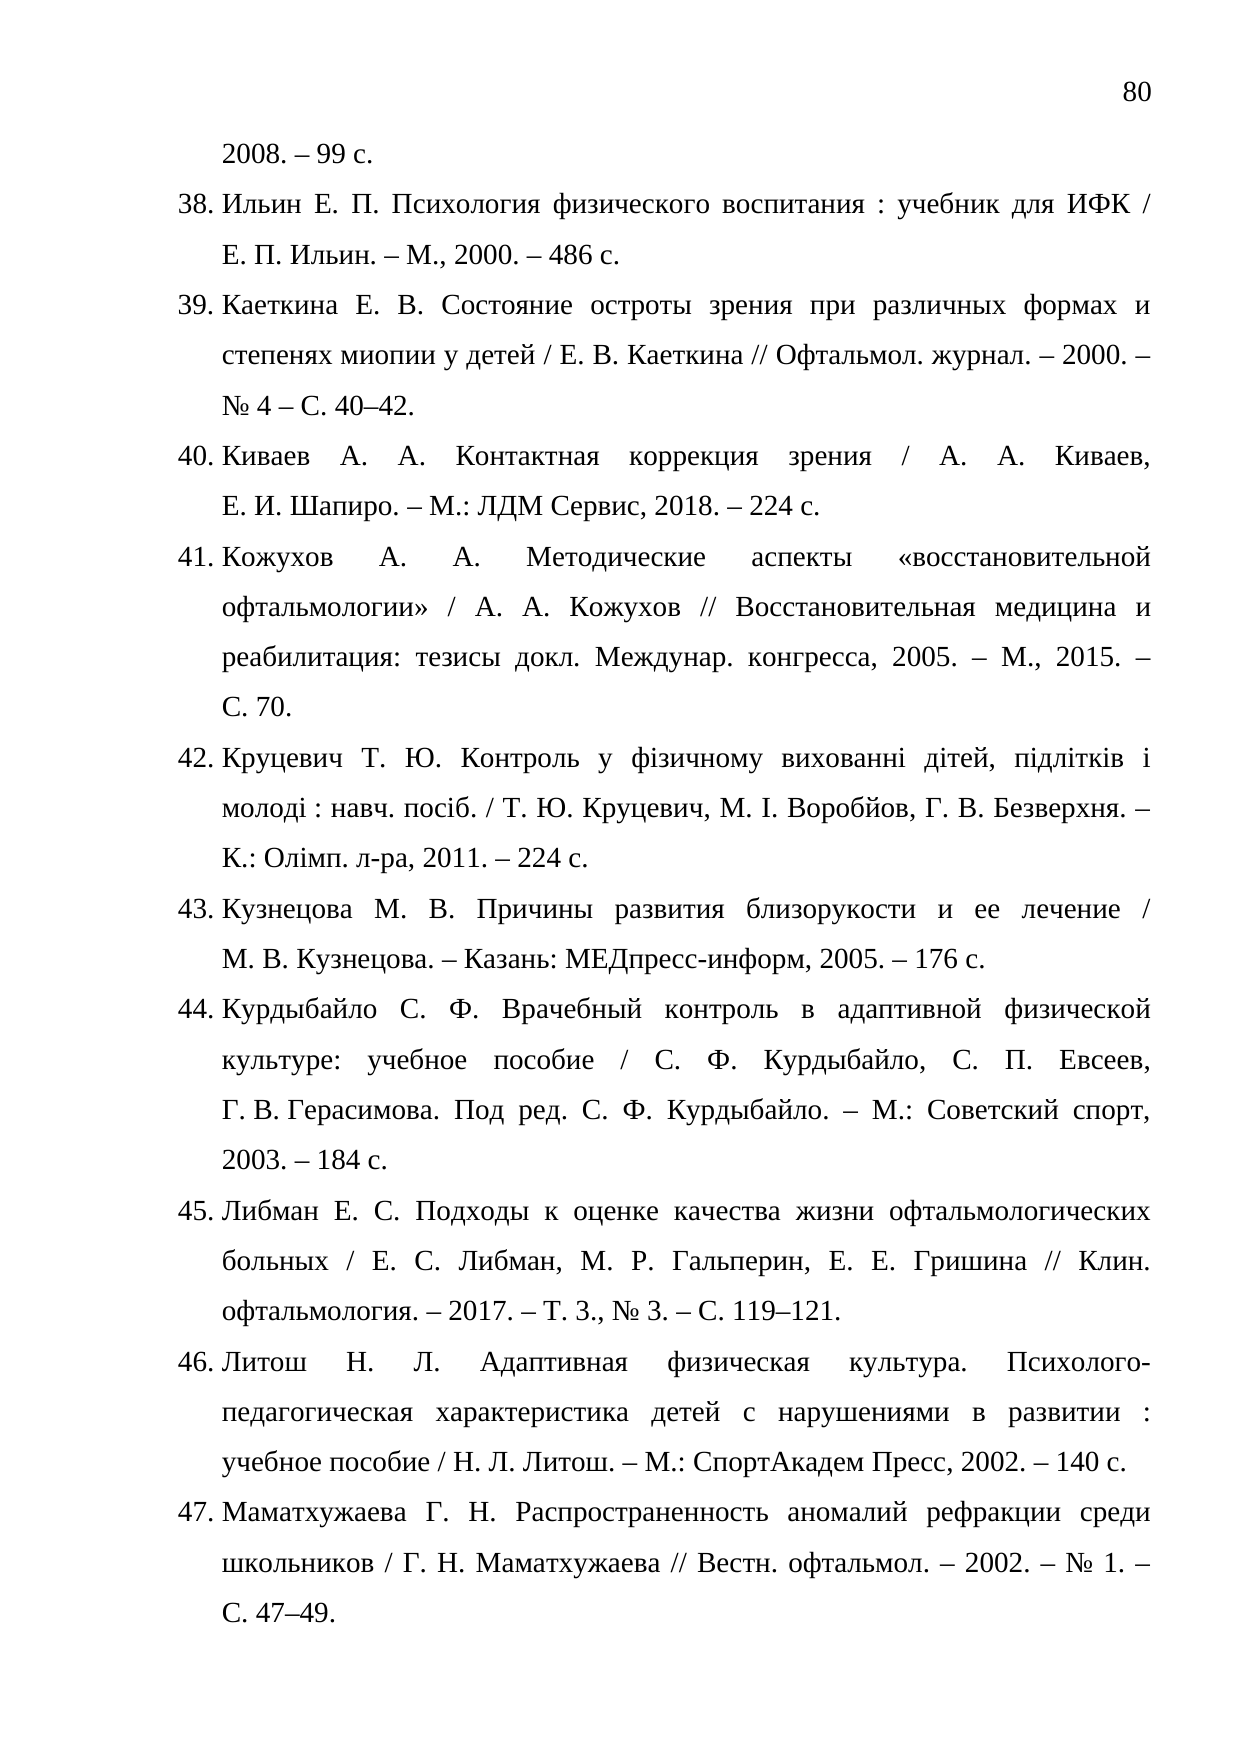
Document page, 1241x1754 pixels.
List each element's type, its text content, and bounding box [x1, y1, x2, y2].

list Литош Н. Л. Адаптивная физическая культура. Психолого-педагогическая характеристика детей с нарушениями в развитии : учебное пособие / Н. Л. Литош. – М.: СпортАкадем Пресс, 2002. – 140 с. [178, 1344, 1152, 1478]
list Кожухов А. А. Методические аспекты «восстановительной офтальмологии» / А. А. Кожухов // Восстановительная медицина и реабилитация: тезисы докл. Междунар. конгресса, 2005. – М., 2015. – С. 70. [178, 539, 1152, 723]
list Круцевич Т. Ю. Контроль у фізичному вихованні дітей, підлітків і молоді : навч. посіб. / Т. Ю. Круцевич, М. І. Воробйов, Г. В. Безверхня. – К.: Олімп. л-ра, 2011. – 224 с. [178, 740, 1152, 874]
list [178, 136, 1152, 170]
list Маматхужаева Г. Н. Распространенность аномалий рефракции среди школьников / Г. Н. Маматхужаева // Вестн. офтальмол. – 2002. – № 1. – С. 47–49. [178, 1494, 1152, 1629]
list Либман Е. С. Подходы к оценке качества жизни офтальмологических больных / Е. С. Либман, М. Р. Гальперин, Е. Е. Гришина // Клин. офтальмология. – 2017. – Т. 3., № 3. – С. 119–121. [178, 1193, 1152, 1327]
list Курдыбайло С. Ф. Врачебный контроль в адаптивной физической культуре: учебное пособие / С. Ф. Курдыбайло, С. П. Евсеев, Г. В. Герасимова. Под ред. С. Ф. Курдыбайло. – М.: Советский спорт, 2003. – 184 с. [178, 991, 1152, 1176]
list Киваев А. А. Контактная коррекция зрения / А. А. Киваев, Е. И. Шапиро. – М.: ЛДМ Сервис, 2018. – 224 с. [178, 438, 1152, 522]
list Кузнецова М. В. Причины развития близорукости и ее лечение / М. В. Кузнецова. – Казань: МЕДпресс-информ, 2005. – 176 с. [178, 891, 1152, 975]
list Ильин Е. П. Психология физического воспитания : учебник для ИФК / Е. П. Ильин. – М., 2000. – 486 с. [178, 186, 1152, 270]
list Каеткина Е. В. Состояние остроты зрения при различных формах и степенях миопии у детей / Е. В. Каеткина // Офтальмол. журнал. – 2000. – № 4 – С. 40–42. [177, 287, 1152, 421]
